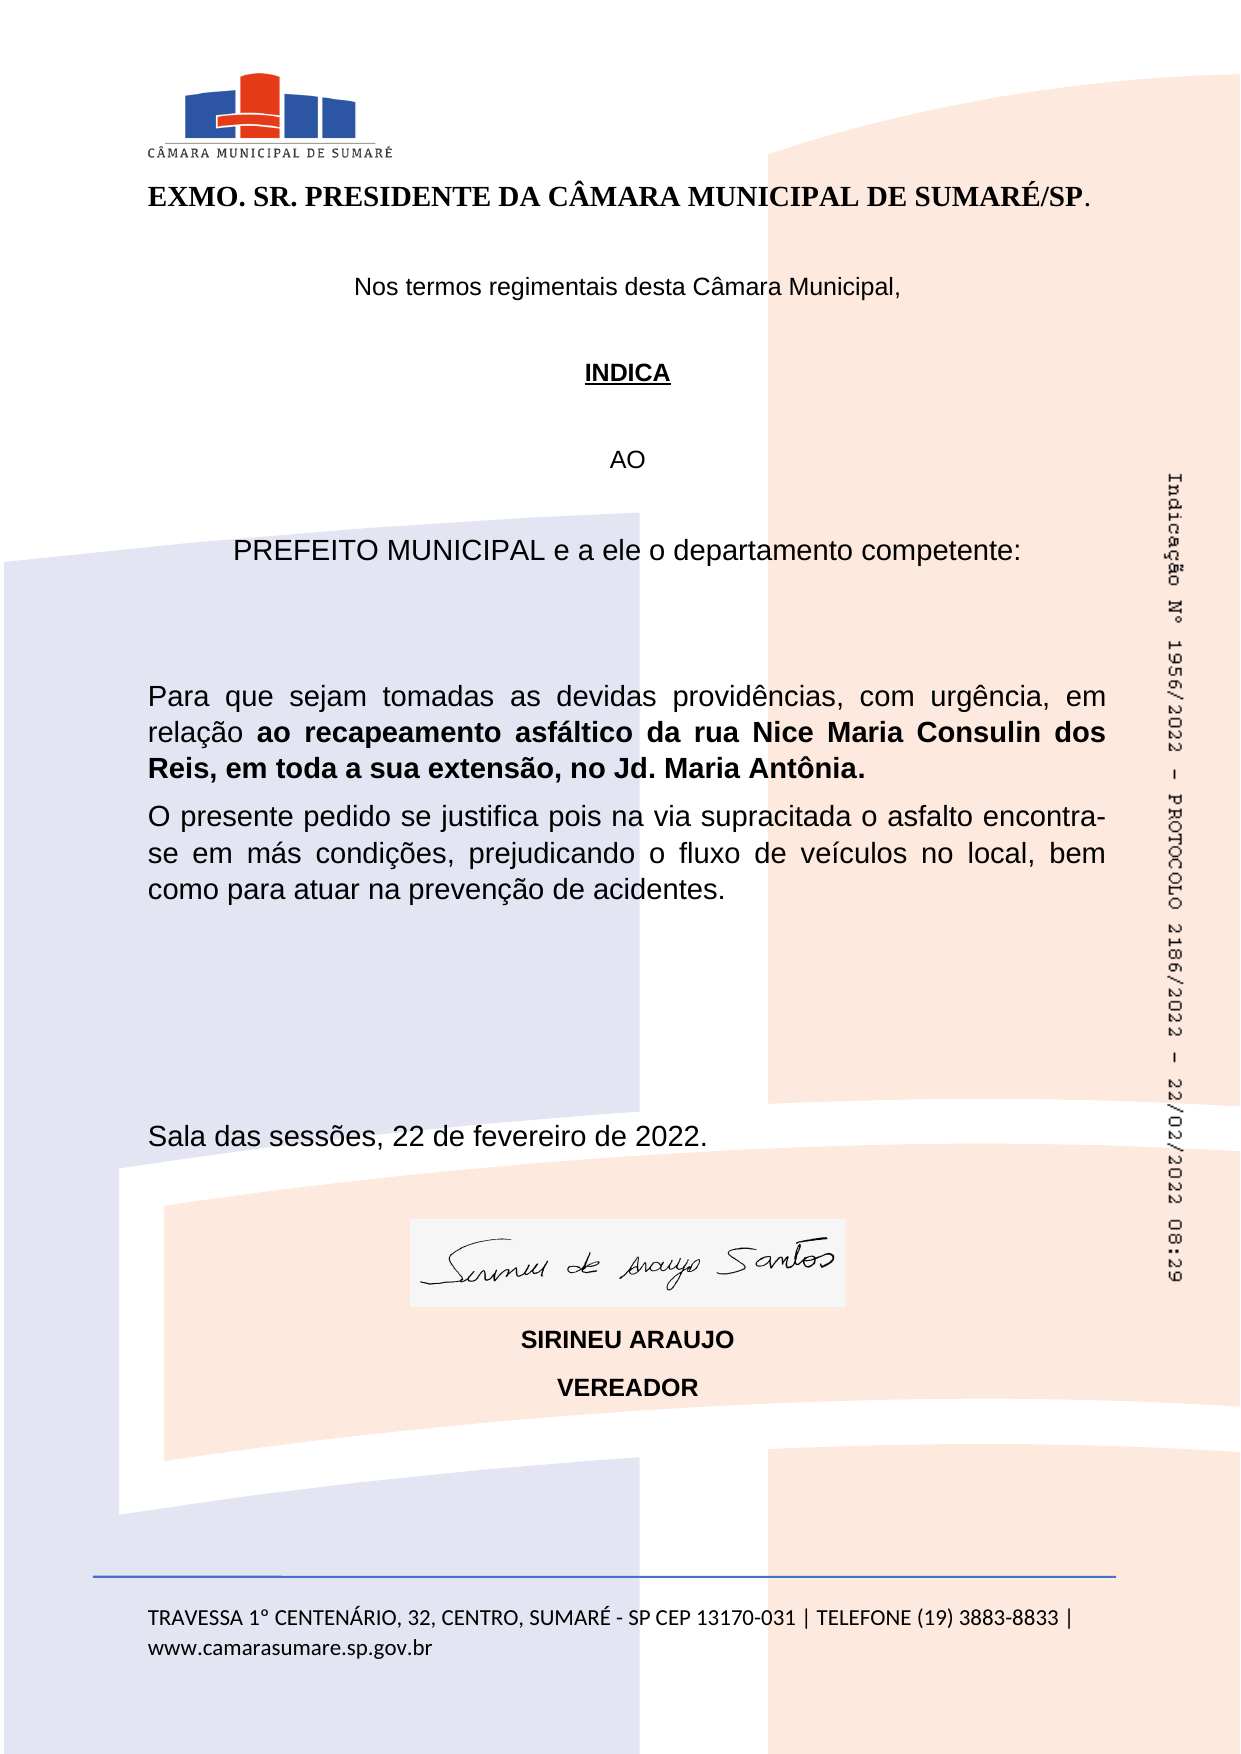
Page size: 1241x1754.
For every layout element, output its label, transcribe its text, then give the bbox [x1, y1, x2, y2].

text Sala das sessões, 22 de fevereiro de 2022. [148, 1119, 1107, 1153]
picture [409, 1219, 846, 1307]
text INDICA [148, 358, 1107, 387]
text EXMO. SR. PRESIDENTE DA CÂMARA MUNICIPAL DE SUMARÉ/SP. [148, 179, 1107, 212]
text AO [148, 446, 1107, 474]
picture [1142, 468, 1205, 1286]
text Nos termos regimentais desta Câmara Municipal, [148, 272, 1107, 301]
text O presente pedido se justifica pois na via supracitada o asfalto encontra-se em más condições, prejudicando o fluxo de veículos no local, bem como para atuar na prevenção de acidentes. [148, 799, 1107, 905]
text VEREADOR [148, 1373, 1107, 1402]
text SIRINEU ARAUJO [148, 1325, 1107, 1354]
picture [147, 73, 394, 160]
text Para que sejam tomadas as devidas providências, com urgência, em relação ao recapeamento asfáltico da rua Nice Maria Consulin dos Reis, em toda a sua extensão, no Jd. Maria Antônia. [148, 678, 1107, 784]
text PREFEITO MUNICIPAL e a ele o departamento competente: [148, 533, 1107, 566]
